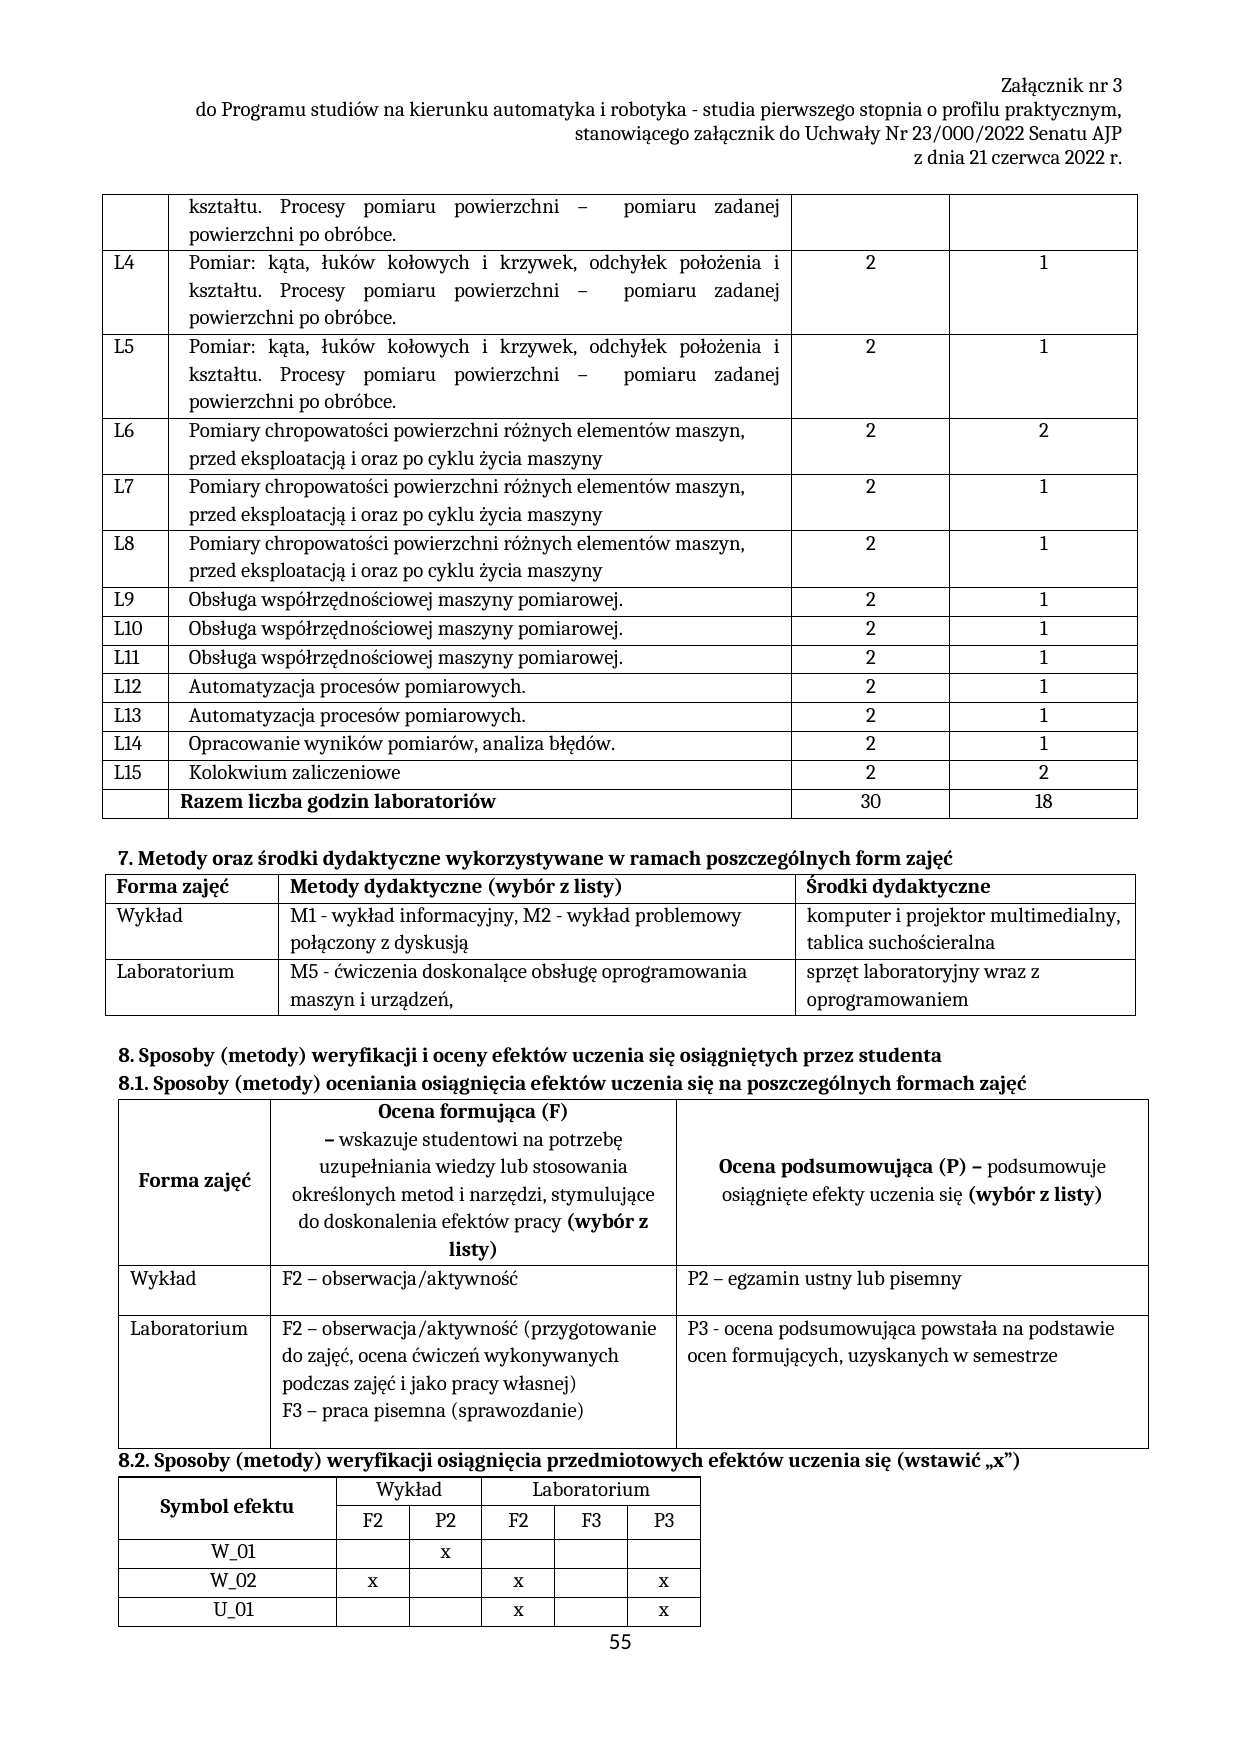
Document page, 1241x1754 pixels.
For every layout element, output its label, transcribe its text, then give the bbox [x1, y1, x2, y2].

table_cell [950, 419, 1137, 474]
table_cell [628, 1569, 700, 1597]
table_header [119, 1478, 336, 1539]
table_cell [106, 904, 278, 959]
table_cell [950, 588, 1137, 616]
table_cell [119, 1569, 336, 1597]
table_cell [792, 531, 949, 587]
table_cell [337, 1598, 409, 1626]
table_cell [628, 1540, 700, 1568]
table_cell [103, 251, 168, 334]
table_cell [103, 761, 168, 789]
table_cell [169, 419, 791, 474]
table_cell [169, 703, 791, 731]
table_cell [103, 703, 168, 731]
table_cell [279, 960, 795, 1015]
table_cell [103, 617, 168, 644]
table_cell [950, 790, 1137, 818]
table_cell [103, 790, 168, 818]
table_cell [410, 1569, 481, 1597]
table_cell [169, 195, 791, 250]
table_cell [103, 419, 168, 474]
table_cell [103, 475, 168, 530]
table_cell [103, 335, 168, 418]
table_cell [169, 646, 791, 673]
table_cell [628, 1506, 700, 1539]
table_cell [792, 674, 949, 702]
text 8.1. Sposoby (metody) oceniania osiągnięcia efektów uczenia się na poszczególnych formach zajęć [118, 1071, 1122, 1095]
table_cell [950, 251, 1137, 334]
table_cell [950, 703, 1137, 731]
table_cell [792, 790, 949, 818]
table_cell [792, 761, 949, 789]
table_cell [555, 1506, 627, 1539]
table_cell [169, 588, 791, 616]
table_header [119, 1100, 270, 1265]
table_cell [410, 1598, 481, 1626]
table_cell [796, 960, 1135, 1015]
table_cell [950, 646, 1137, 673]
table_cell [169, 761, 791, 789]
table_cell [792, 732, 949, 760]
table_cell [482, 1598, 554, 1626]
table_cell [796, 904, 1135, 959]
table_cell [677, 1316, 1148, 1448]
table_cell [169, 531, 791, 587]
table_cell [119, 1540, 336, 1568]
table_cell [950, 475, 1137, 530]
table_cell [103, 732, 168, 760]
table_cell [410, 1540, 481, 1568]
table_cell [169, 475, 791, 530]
text 8.2. Sposoby (metody) weryfikacji osiągnięcia przedmiotowych efektów uczenia się (wstawić „x”) [118, 1449, 1122, 1473]
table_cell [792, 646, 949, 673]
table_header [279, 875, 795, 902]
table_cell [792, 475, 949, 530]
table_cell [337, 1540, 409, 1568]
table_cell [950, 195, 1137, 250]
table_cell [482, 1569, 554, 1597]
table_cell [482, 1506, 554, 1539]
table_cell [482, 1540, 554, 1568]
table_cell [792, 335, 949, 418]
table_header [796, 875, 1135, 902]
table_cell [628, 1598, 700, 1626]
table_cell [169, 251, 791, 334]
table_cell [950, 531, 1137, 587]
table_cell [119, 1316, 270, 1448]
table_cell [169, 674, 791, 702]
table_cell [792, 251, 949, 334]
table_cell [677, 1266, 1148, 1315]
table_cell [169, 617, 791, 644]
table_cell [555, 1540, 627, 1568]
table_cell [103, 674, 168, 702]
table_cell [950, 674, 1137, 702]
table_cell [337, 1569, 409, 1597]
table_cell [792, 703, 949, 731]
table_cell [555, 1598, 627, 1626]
text 8. Sposoby (metody) weryfikacji i oceny efektów uczenia się osiągniętych przez studenta [118, 1044, 1122, 1068]
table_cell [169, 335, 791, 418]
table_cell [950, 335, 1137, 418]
text 7. Metody oraz środki dydaktyczne wykorzystywane w ramach poszczególnych form zajęć [118, 846, 1122, 870]
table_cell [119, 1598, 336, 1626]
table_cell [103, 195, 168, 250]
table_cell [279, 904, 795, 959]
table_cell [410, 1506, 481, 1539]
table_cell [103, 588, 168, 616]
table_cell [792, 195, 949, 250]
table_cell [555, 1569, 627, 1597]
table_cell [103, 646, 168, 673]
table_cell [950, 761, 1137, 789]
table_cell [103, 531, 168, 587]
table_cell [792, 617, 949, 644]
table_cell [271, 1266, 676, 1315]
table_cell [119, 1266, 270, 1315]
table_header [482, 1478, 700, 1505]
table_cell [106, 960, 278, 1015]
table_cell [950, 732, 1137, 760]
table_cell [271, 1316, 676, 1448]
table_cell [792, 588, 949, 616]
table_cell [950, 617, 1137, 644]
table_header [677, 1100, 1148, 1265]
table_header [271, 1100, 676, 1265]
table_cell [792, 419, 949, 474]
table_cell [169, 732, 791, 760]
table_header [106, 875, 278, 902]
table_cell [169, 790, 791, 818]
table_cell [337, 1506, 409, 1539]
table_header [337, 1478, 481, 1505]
